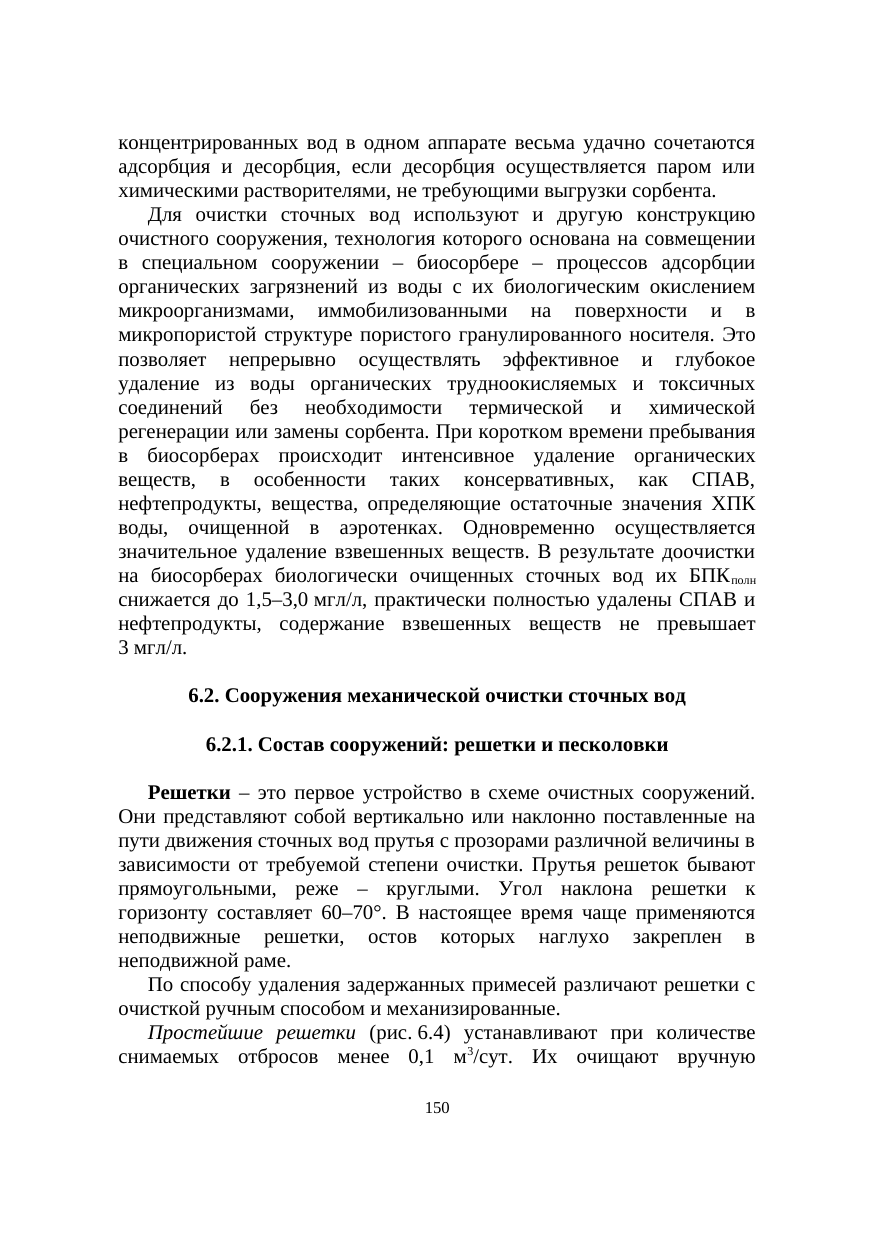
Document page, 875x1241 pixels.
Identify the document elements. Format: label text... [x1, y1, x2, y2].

text Для очистки сточных вод используют и другую конструкцию очистного сооружения, технология которого основана на совмещении в специальном сооружении – биосорбере – процессов адсорбции органических загрязнений из воды с их биологическим окислением микроорганизмами, иммобилизованными на поверхности и в микропористой структуре пористого гранулированного носителя. Это позволяет непрерывно осуществлять эффективное и глубокое удаление из воды органических трудноокисляемых и токсичных соединений без необходимости термической и химической регенерации или замены сорбента. При коротком времени пребывания в биосорберах происходит интенсивное удаление органических веществ, в особенности таких консервативных, как СПАВ, нефтепродукты, вещества, определяющие остаточные значения ХПК воды, очищенной в аэротенках. Одновременно осуществляется значительное удаление взвешенных веществ. В результате доочистки на биосорберах биологически очищенных сточных вод их БПКполн снижается до 1,5–3,0 мгл/л, практически полностью удалены СПАВ и нефтепродукты, содержание взвешенных веществ не превышает 3 мгл/л. [118, 202, 756, 659]
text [118, 1020, 756, 1068]
text Решетки – это первое устройство в схеме очистных сооружений. Они представляют собой вертикально или наклонно поставленные на пути движения сточных вод прутья с прозорами различной величины в зависимости от требуемой степени очистки. Прутья решеток бывают прямоугольными, реже – круглыми. Угол наклона решетки к горизонту составляет 60–70°. В настоящее время чаще применяются неподвижные решетки, остов которых наглухо закреплен в неподвижной раме. [118, 779, 756, 972]
text 6.2. Сооружения механической очистки сточных вод [118, 683, 756, 707]
text 6.2.1. Состав сооружений: решетки и песколовки [118, 731, 756, 756]
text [118, 130, 756, 202]
text По способу удаления задержанных примесей различают решетки с очисткой ручным способом и механизированные. [118, 972, 756, 1020]
